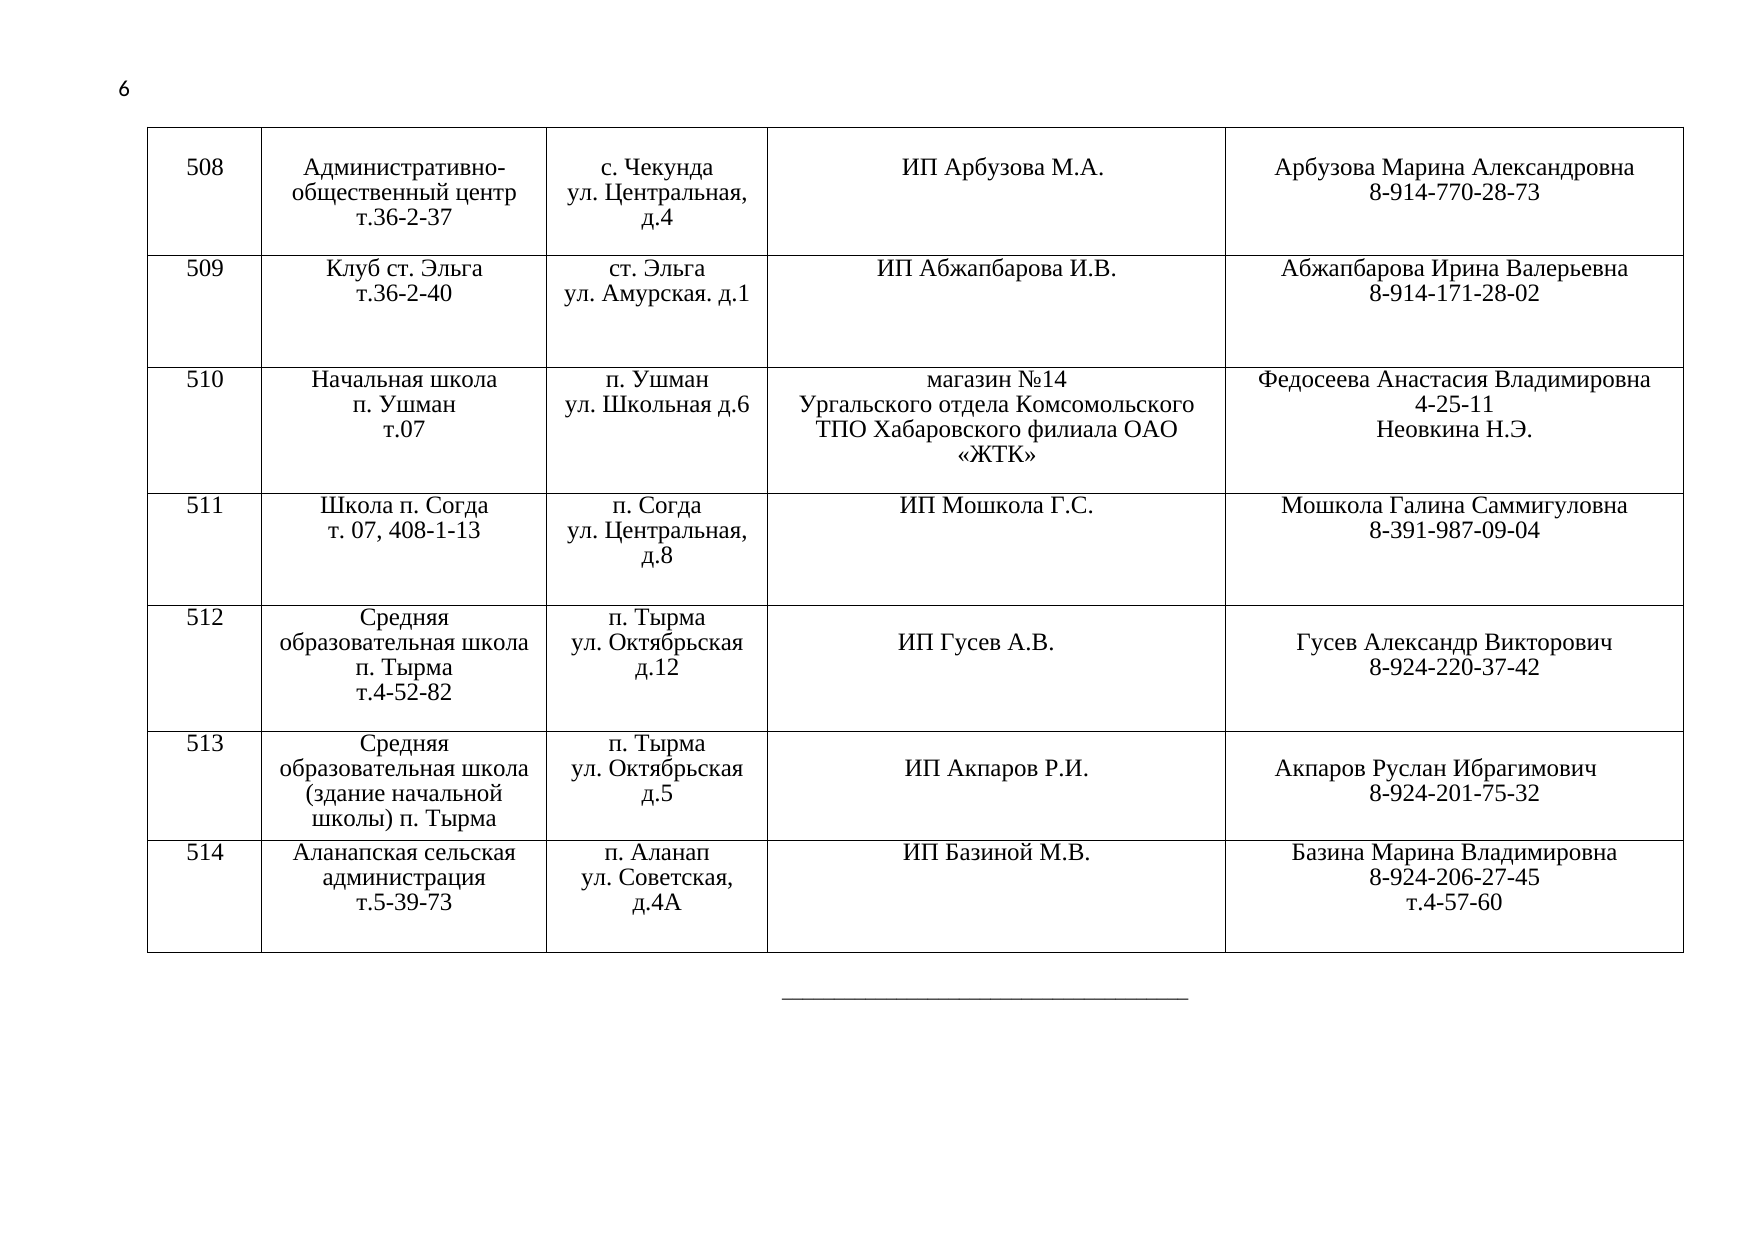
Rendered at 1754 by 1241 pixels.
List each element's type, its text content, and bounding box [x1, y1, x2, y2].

table_cell ИП Акпаров Р.И. [768, 732, 1225, 840]
table_cell Средняя образовательная школа (здание начальной школы) п. Тырма [262, 732, 546, 840]
table_cell Клуб ст. Эльга т.36-2-40 [262, 256, 546, 367]
table_cell Школа п. Согда т. 07, 408-1-13 [262, 494, 546, 605]
table_cell 512 [148, 606, 261, 731]
table_cell 511 [148, 494, 261, 605]
table_cell 509 [148, 256, 261, 367]
table_cell магазин №14 Ургальского отдела Комсомольского ТПО Хабаровского филиала ОАО «ЖТК» [768, 368, 1225, 493]
table_cell п. Тырма ул. Октябрьская д.5 [547, 732, 767, 840]
table_cell Гусев Александр Викторович 8-924-220-37-42 [1226, 606, 1683, 731]
table_cell ст. Эльга ул. Амурская. д.1 [547, 256, 767, 367]
table_cell Базина Марина Владимировна 8-924-206-27-45 т.4-57-60 [1226, 841, 1683, 952]
table_cell ИП Абжапбарова И.В. [768, 256, 1225, 367]
text _______________________________________ [708, 978, 1636, 1002]
table_cell п. Тырма ул. Октябрьская д.12 [547, 606, 767, 731]
table_cell с. Чекунда ул. Центральная, д.4 [547, 128, 767, 255]
table_cell ИП Базиной М.В. [768, 841, 1225, 952]
table_cell ИП Мошкола Г.С. [768, 494, 1225, 605]
table_cell ИП Гусев А.В. [768, 606, 1225, 731]
table_cell 508 [148, 128, 261, 255]
table_cell п. Ушман ул. Школьная д.6 [547, 368, 767, 493]
table_cell Аланапская сельская администрация т.5-39-73 [262, 841, 546, 952]
table_cell Средняя образовательная школа п. Тырма т.4-52-82 [262, 606, 546, 731]
table_cell 513 [148, 732, 261, 840]
table_cell п. Согда ул. Центральная, д.8 [547, 494, 767, 605]
table_cell Административно-общественный центр т.36-2-37 [262, 128, 546, 255]
table_cell 514 [148, 841, 261, 952]
table_cell 510 [148, 368, 261, 493]
table_cell Абжапбарова Ирина Валерьевна 8-914-171-28-02 [1226, 256, 1683, 367]
table_cell ИП Арбузова М.А. [768, 128, 1225, 255]
table_cell Начальная школа п. Ушман т.07 [262, 368, 546, 493]
table_cell Мошкола Галина Саммигуловна 8-391-987-09-04 [1226, 494, 1683, 605]
table_cell Арбузова Марина Александровна 8-914-770-28-73 [1226, 128, 1683, 255]
table_cell Федосеева Анастасия Владимировна 4-25-11 Неовкина Н.Э. [1226, 368, 1683, 493]
table_cell Акпаров Руслан Ибрагимович 8-924-201-75-32 [1226, 732, 1683, 840]
table_cell п. Аланап ул. Советская, д.4А [547, 841, 767, 952]
